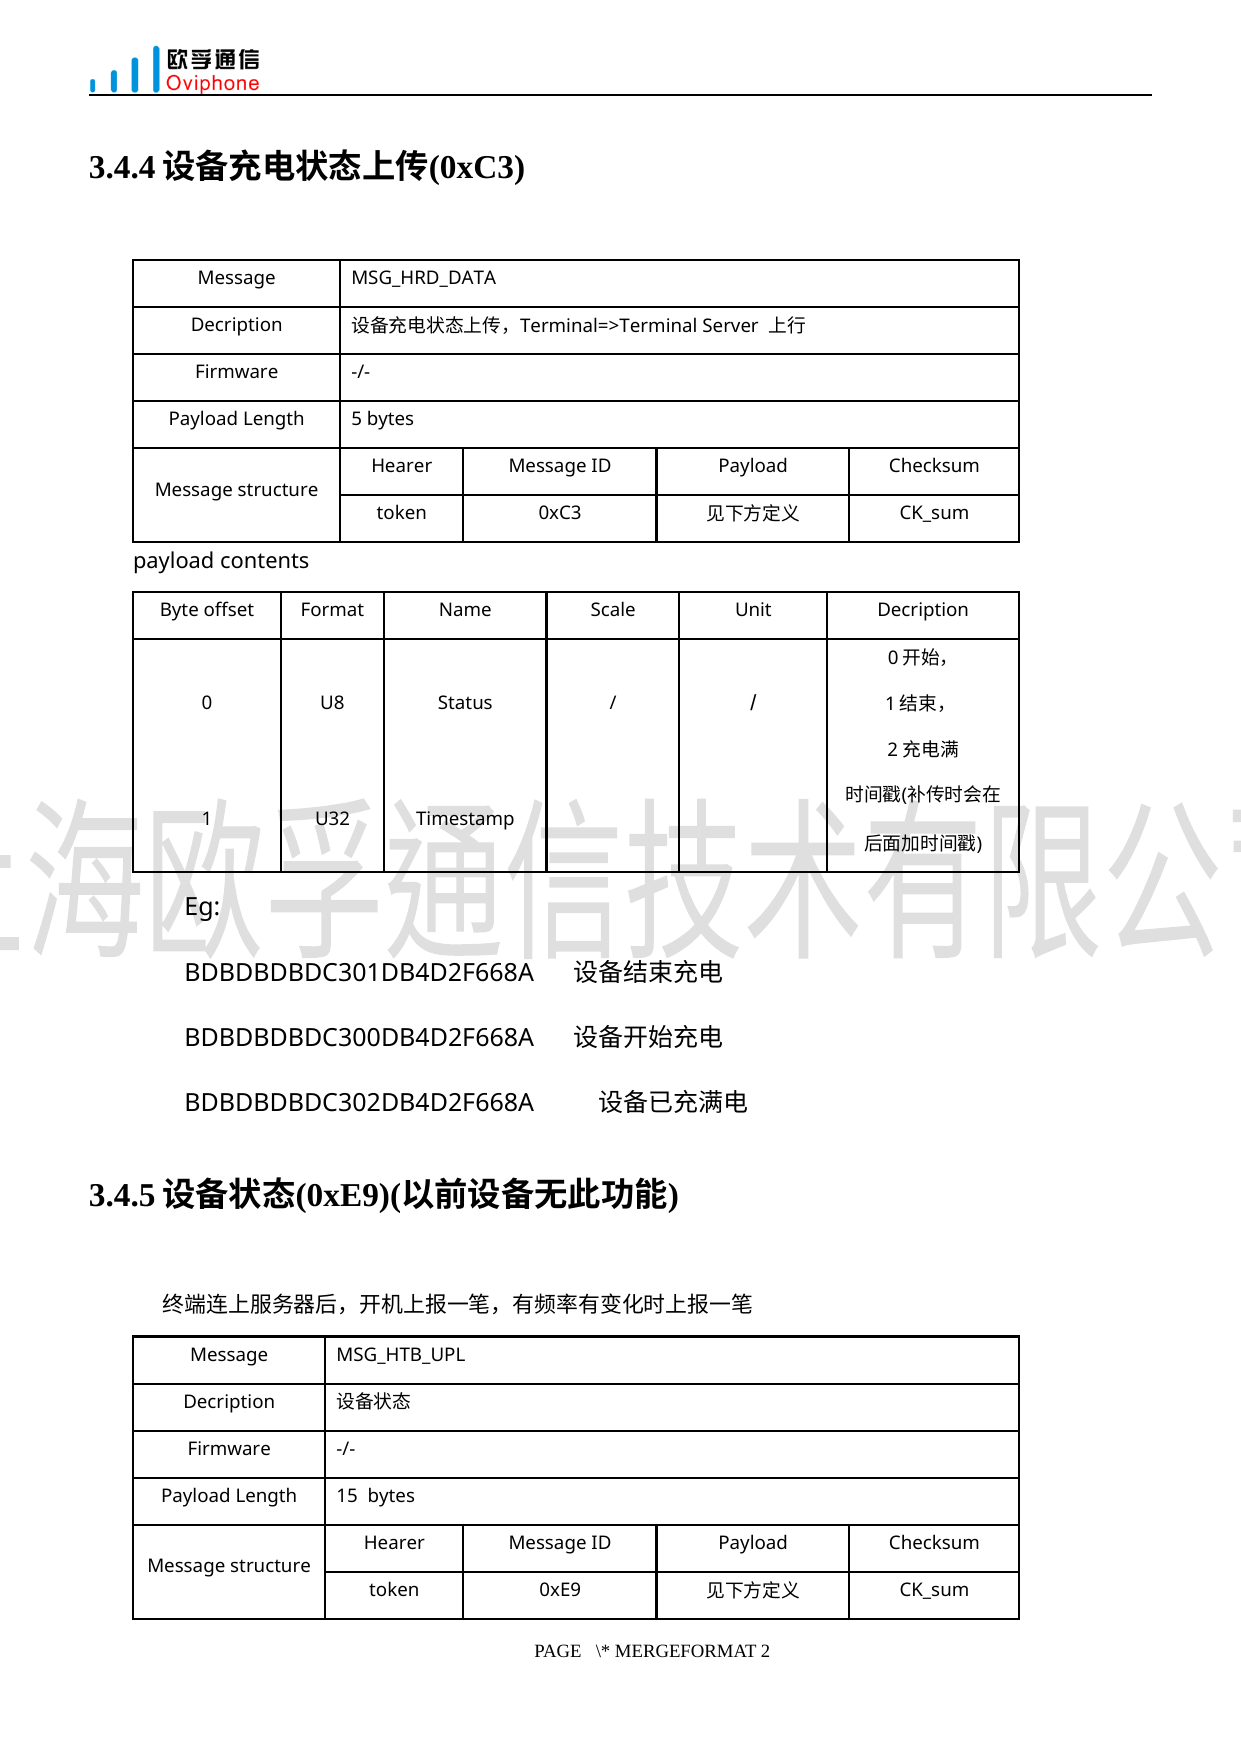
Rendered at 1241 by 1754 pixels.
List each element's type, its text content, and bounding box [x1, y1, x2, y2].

table_cell token [341, 496, 462, 541]
table_header Unit [680, 593, 826, 638]
table_header Message [134, 261, 339, 306]
table_header MSG_HTB_UPL [326, 1338, 1018, 1382]
table_cell 1 [134, 777, 280, 871]
table_cell CK_sum [850, 1573, 1018, 1618]
table_cell [680, 777, 826, 871]
table_cell Payload [658, 449, 848, 494]
table_cell CK_sum [850, 496, 1018, 541]
text 终端连上服务器后，开机上报一笔，有频率有变化时上报一笔 [133, 1287, 1152, 1319]
table_cell / [680, 640, 826, 777]
table_header MSG_HRD_DATA [341, 261, 1018, 306]
table_cell -/- [341, 355, 1018, 400]
text BDBDBDBDC300DB4D2F668A 设备开始充电 [89, 1003, 1152, 1068]
table_cell 设备状态 [326, 1385, 1018, 1429]
table_cell U8 [282, 640, 383, 777]
table_cell 设备充电状态上传，Terminal=>Terminal Server 上行 [341, 308, 1018, 353]
table_cell Message structure [134, 1526, 324, 1618]
list payload contents [133, 543, 1152, 576]
subtitle 3.4.4设备充电状态上传(0xC3) [89, 132, 1152, 197]
table_cell Decription [134, 1385, 324, 1429]
table_header Scale [548, 593, 678, 638]
table_cell Status [385, 640, 545, 777]
table_header Decription [828, 593, 1018, 638]
table_cell Message structure [134, 449, 339, 541]
table_cell Decription [134, 308, 339, 353]
table_cell Payload [658, 1526, 848, 1571]
table_cell Checksum [850, 1526, 1018, 1571]
table_header Byte offset [134, 593, 280, 638]
table_cell / [548, 640, 678, 777]
table_cell 0开始， 1结束， 2 充电满 [828, 640, 1018, 777]
table_cell Message ID [464, 449, 655, 494]
table_header Message [134, 1338, 324, 1382]
text BDBDBDBDC301DB4D2F668A 设备结束充电 [89, 938, 1152, 1003]
table_cell token [326, 1573, 462, 1618]
table_header Format [282, 593, 383, 638]
table_cell 见下方定义 [658, 496, 848, 541]
table_cell 见下方定义 [658, 1573, 848, 1618]
picture [88, 41, 265, 95]
table_cell Checksum [850, 449, 1018, 494]
table_cell Hearer [326, 1526, 462, 1571]
table_cell 0 [134, 640, 280, 777]
table_cell Payload Length [134, 402, 339, 447]
table_header Name [385, 593, 545, 638]
table_cell -/- [326, 1432, 1018, 1477]
table_cell 时间戳(补传时会在后面加时间戳) [828, 777, 1018, 871]
table_cell 0xC3 [464, 496, 655, 541]
table_cell Firmware [134, 355, 339, 400]
text Eg: [89, 873, 1152, 938]
subtitle 3.4.5设备状态(0xE9)(以前设备无此功能) [89, 1160, 1152, 1225]
table_cell Timestamp [385, 777, 545, 871]
table_cell Payload Length [134, 1479, 324, 1524]
table_cell [548, 777, 678, 871]
table_cell 5 bytes [341, 402, 1018, 447]
table_cell Hearer [341, 449, 462, 494]
table_cell 15 bytes [326, 1479, 1018, 1524]
table_cell U32 [282, 777, 383, 871]
text BDBDBDBDC302DB4D2F668A 设备已充满电 [89, 1068, 1152, 1133]
table_cell Firmware [134, 1432, 324, 1477]
table_cell 0xE9 [464, 1573, 655, 1618]
table_cell Message ID [464, 1526, 655, 1571]
